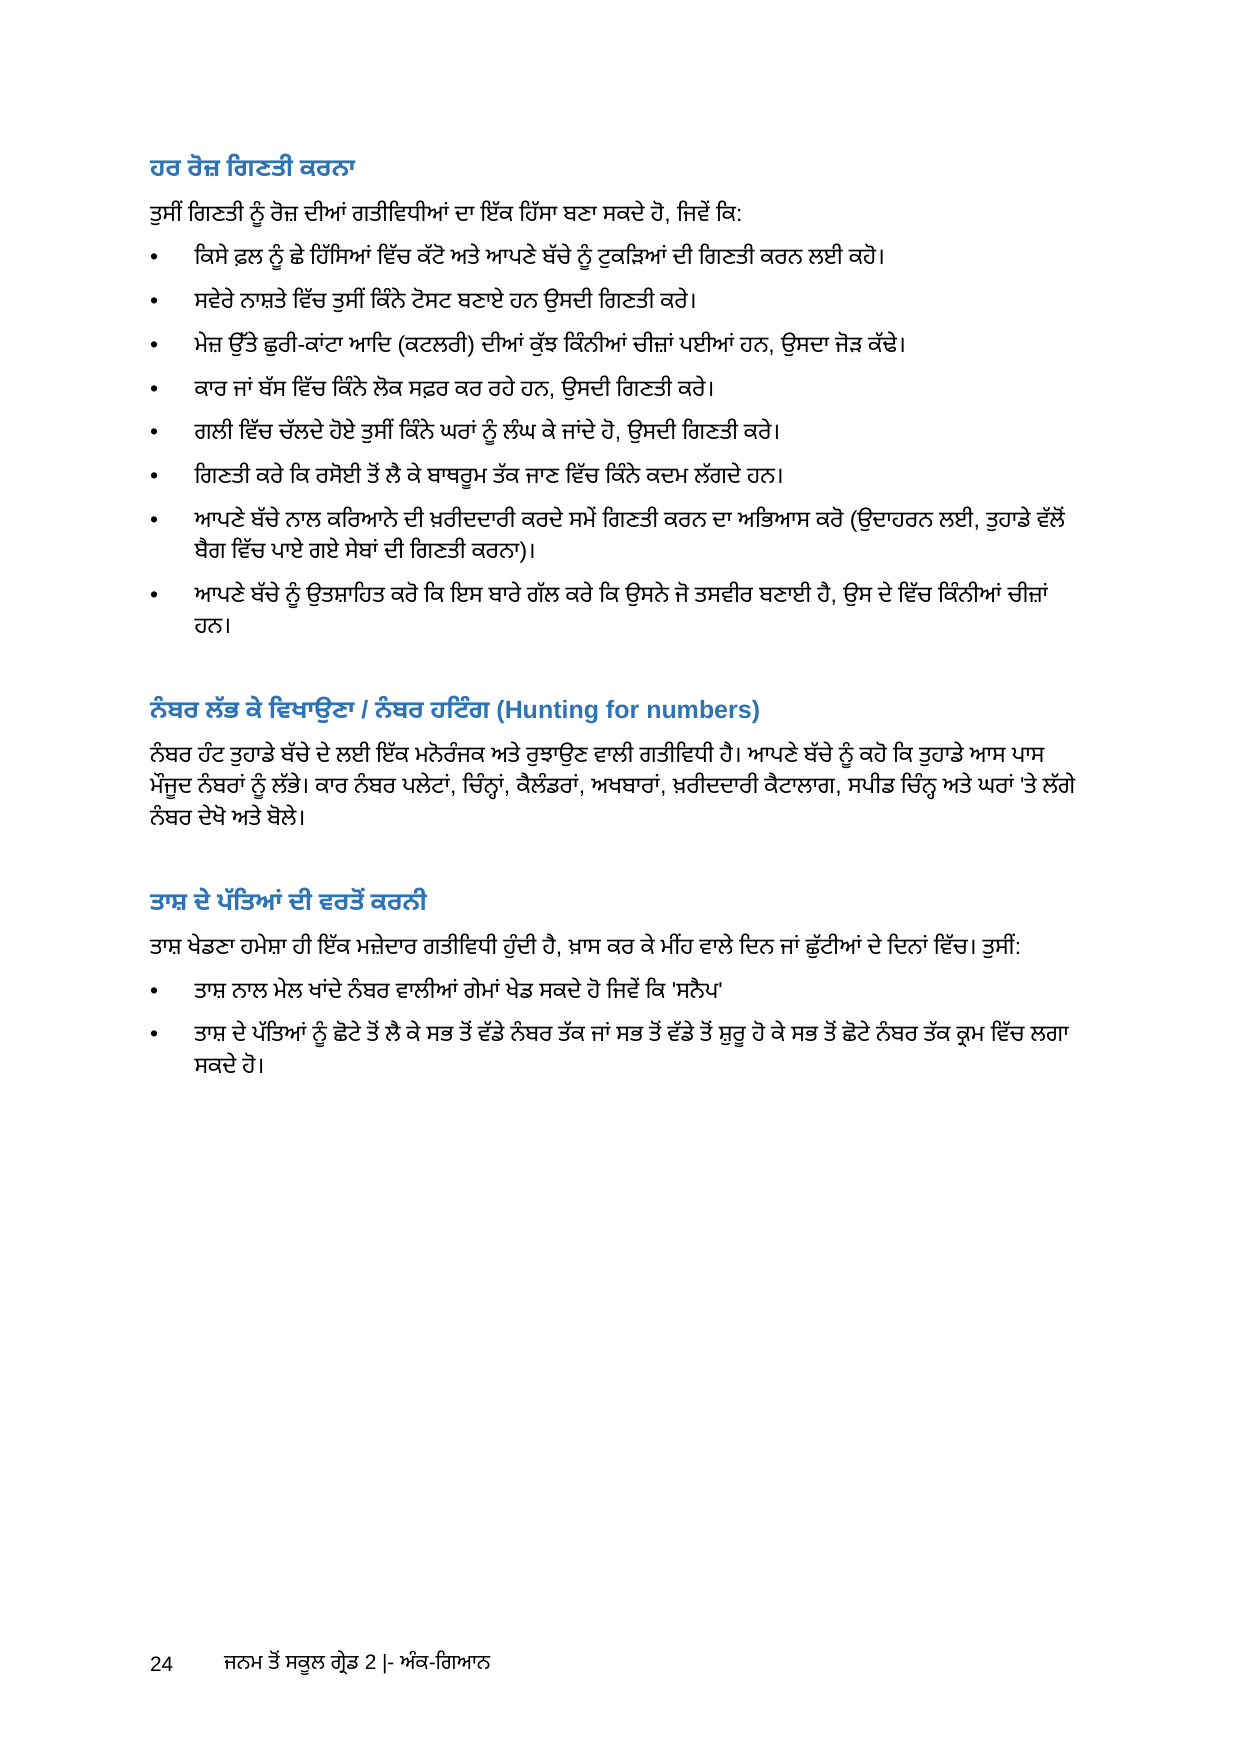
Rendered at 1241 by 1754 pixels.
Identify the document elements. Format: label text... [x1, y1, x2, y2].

subtitle ਹਰ ਰੋਜ਼ ਗਿਣਤੀ ਕਰਨਾ [150, 150, 1090, 184]
subtitle ਤਾਸ਼ ਦੇ ਪੱਤਿਆਂ ਦੀ ਵਰਤੋਂ ਕਰਨੀ [150, 883, 1090, 917]
text ਤਾਸ਼ ਨਾਲ ਮੇਲ ਖਾਂਦੇ ਨੰਬਰ ਵਾਲੀਆਂ ਗੇਮਾਂ ਖੇਡ ਸਕਦੇ ਹੋ ਜਿਵੇਂ ਕਿ 'ਸਨੈਪ' [150, 974, 1090, 1005]
text ਮੇਜ਼ ਉੱਤੇ ਛੁਰੀ-ਕਾਂਟਾ ਆਦਿ (ਕਟਲਰੀ) ਦੀਆਂ ਕੁੱਝ ਕਿੰਨੀਆਂ ਚੀਜ਼ਾਂ ਪਈਆਂ ਹਨ, ਉਸਦਾ ਜੋੜ ਕੱਢੇ। [150, 328, 1090, 359]
text ਸਵੇਰੇ ਨਾਸ਼ਤੇ ਵਿੱਚ ਤੁਸੀਂ ਕਿੰਨੇ ਟੋਸਟ ਬਣਾਏ ਹਨ ਉਸਦੀ ਗਿਣਤੀ ਕਰੇ। [150, 284, 1090, 315]
text ਕਿਸੇ ਫ਼ਲ ਨੂੰ ਛੇ ਹਿੱਸਿਆਂ ਵਿੱਚ ਕੱਟੋ ਅਤੇ ਆਪਣੇ ਬੱਚੇ ਨੂੰ ਟੁਕੜਿਆਂ ਦੀ ਗਿਣਤੀ ਕਰਨ ਲਈ ਕਹੋ। [150, 240, 1090, 272]
text ਤਾਸ਼ ਖੇਡਣਾ ਹਮੇਸ਼ਾ ਹੀ ਇੱਕ ਮਜ਼ੇਦਾਰ ਗਤੀਵਿਧੀ ਹੁੰਦੀ ਹੈ, ਖ਼ਾਸ ਕਰ ਕੇ ਮੀਂਹ ਵਾਲੇ ਦਿਨ ਜਾਂ ਛੁੱਟੀਆਂ ਦੇ ਦਿਨਾਂ ਵਿੱਚ। ਤੁਸੀਂ: [150, 930, 1090, 961]
text ਕਾਰ ਜਾਂ ਬੱਸ ਵਿੱਚ ਕਿੰਨੇ ਲੋਕ ਸਫ਼ਰ ਕਰ ਰਹੇ ਹਨ, ਉਸਦੀ ਗਿਣਤੀ ਕਰੇ। [150, 372, 1090, 403]
text ਆਪਣੇ ਬੱਚੇ ਨੂੰ ਉਤਸ਼ਾਹਿਤ ਕਰੋ ਕਿ ਇਸ ਬਾਰੇ ਗੱਲ ਕਰੇ ਕਿ ਉਸਨੇ ਜੋ ਤਸਵੀਰ ਬਣਾਈ ਹੈ, ਉਸ ਦੇ ਵਿੱਚ ਕਿੰਨੀਆਂ ਚੀਜ਼ਾਂ ਹਨ। [150, 578, 1090, 640]
text ਤੁਸੀਂ ਗਿਣਤੀ ਨੂੰ ਰੋਜ਼ ਦੀਆਂ ਗਤੀਵਿਧੀਆਂ ਦਾ ਇੱਕ ਹਿੱਸਾ ਬਣਾ ਸਕਦੇ ਹੋ, ਜਿਵੇਂ ਕਿ: [150, 197, 1090, 228]
text ਤਾਸ਼ ਦੇ ਪੱਤਿਆਂ ਨੂੰ ਛੋਟੇ ਤੋਂ ਲੈ ਕੇ ਸਭ ਤੋਂ ਵੱਡੇ ਨੰਬਰ ਤੱਕ ਜਾਂ ਸਭ ਤੋਂ ਵੱਡੇ ਤੋਂ ਸ਼ੁਰੂ ਹੋ ਕੇ ਸਭ ਤੋਂ ਛੋਟੇ ਨੰਬਰ ਤੱਕ ਕ੍ਰਮ ਵਿੱਚ ਲਗਾ ਸਕਦੇ ਹੋ। [150, 1017, 1090, 1080]
text ਨੰਬਰ ਹੰਟ ਤੁਹਾਡੇ ਬੱਚੇ ਦੇ ਲਈ ਇੱਕ ਮਨੋਰੰਜਕ ਅਤੇ ਰੁਝਾਉਣ ਵਾਲੀ ਗਤੀਵਿਧੀ ਹੈ। ਆਪਣੇ ਬੱਚੇ ਨੂੰ ਕਹੋ ਕਿ ਤੁਹਾਡੇ ਆਸ ਪਾਸ ਮੌਜੂਦ ਨੰਬਰਾਂ ਨੂੰ ਲੱਭੇ। ਕਾਰ ਨੰਬਰ ਪਲੇਟਾਂ, ਚਿੰਨ੍ਹਾਂ, ਕੈਲੰਡਰਾਂ, ਅਖਬਾਰਾਂ, ਖ਼ਰੀਦਦਾਰੀ ਕੈਟਾਲਾਗ, ਸਪੀਡ ਚਿੰਨ੍ਹ ਅਤੇ ਘਰਾਂ 'ਤੇ ਲੱਗੇ ਨੰਬਰ ਦੇਖੋ ਅਤੇ ਬੋਲੇ। [150, 738, 1090, 832]
subtitle ਨੰਬਰ ਲੱਭ ਕੇ ਵਿਖਾਉਣਾ / ਨੰਬਰ ਹਟਿੰਗ (Hunting for numbers) [150, 692, 1090, 726]
text ਗਿਣਤੀ ਕਰੇ ਕਿ ਰਸੋਈ ਤੋਂ ਲੈ ਕੇ ਬਾਥਰੂਮ ਤੱਕ ਜਾਣ ਵਿੱਚ ਕਿੰਨੇ ਕਦਮ ਲੱਗਦੇ ਹਨ। [150, 459, 1090, 490]
text ਆਪਣੇ ਬੱਚੇ ਨਾਲ ਕਰਿਆਨੇ ਦੀ ਖ਼ਰੀਦਦਾਰੀ ਕਰਦੇ ਸਮੇਂ ਗਿਣਤੀ ਕਰਨ ਦਾ ਅਭਿਆਸ ਕਰੋ (ਉਦਾਹਰਨ ਲਈ, ਤੁਹਾਡੇ ਵੱਲੋਂ ਬੈਗ ਵਿੱਚ ਪਾਏ ਗਏ ਸੇਬਾਂ ਦੀ ਗਿਣਤੀ ਕਰਨਾ)। [150, 503, 1090, 565]
text ਗਲੀ ਵਿੱਚ ਚੱਲਦੇ ਹੋਏ ਤੁਸੀਂ ਕਿੰਨੇ ਘਰਾਂ ਨੂੰ ਲੰਘ ਕੇ ਜਾਂਦੇ ਹੋ, ਉਸਦੀ ਗਿਣਤੀ ਕਰੇ। [150, 415, 1090, 447]
